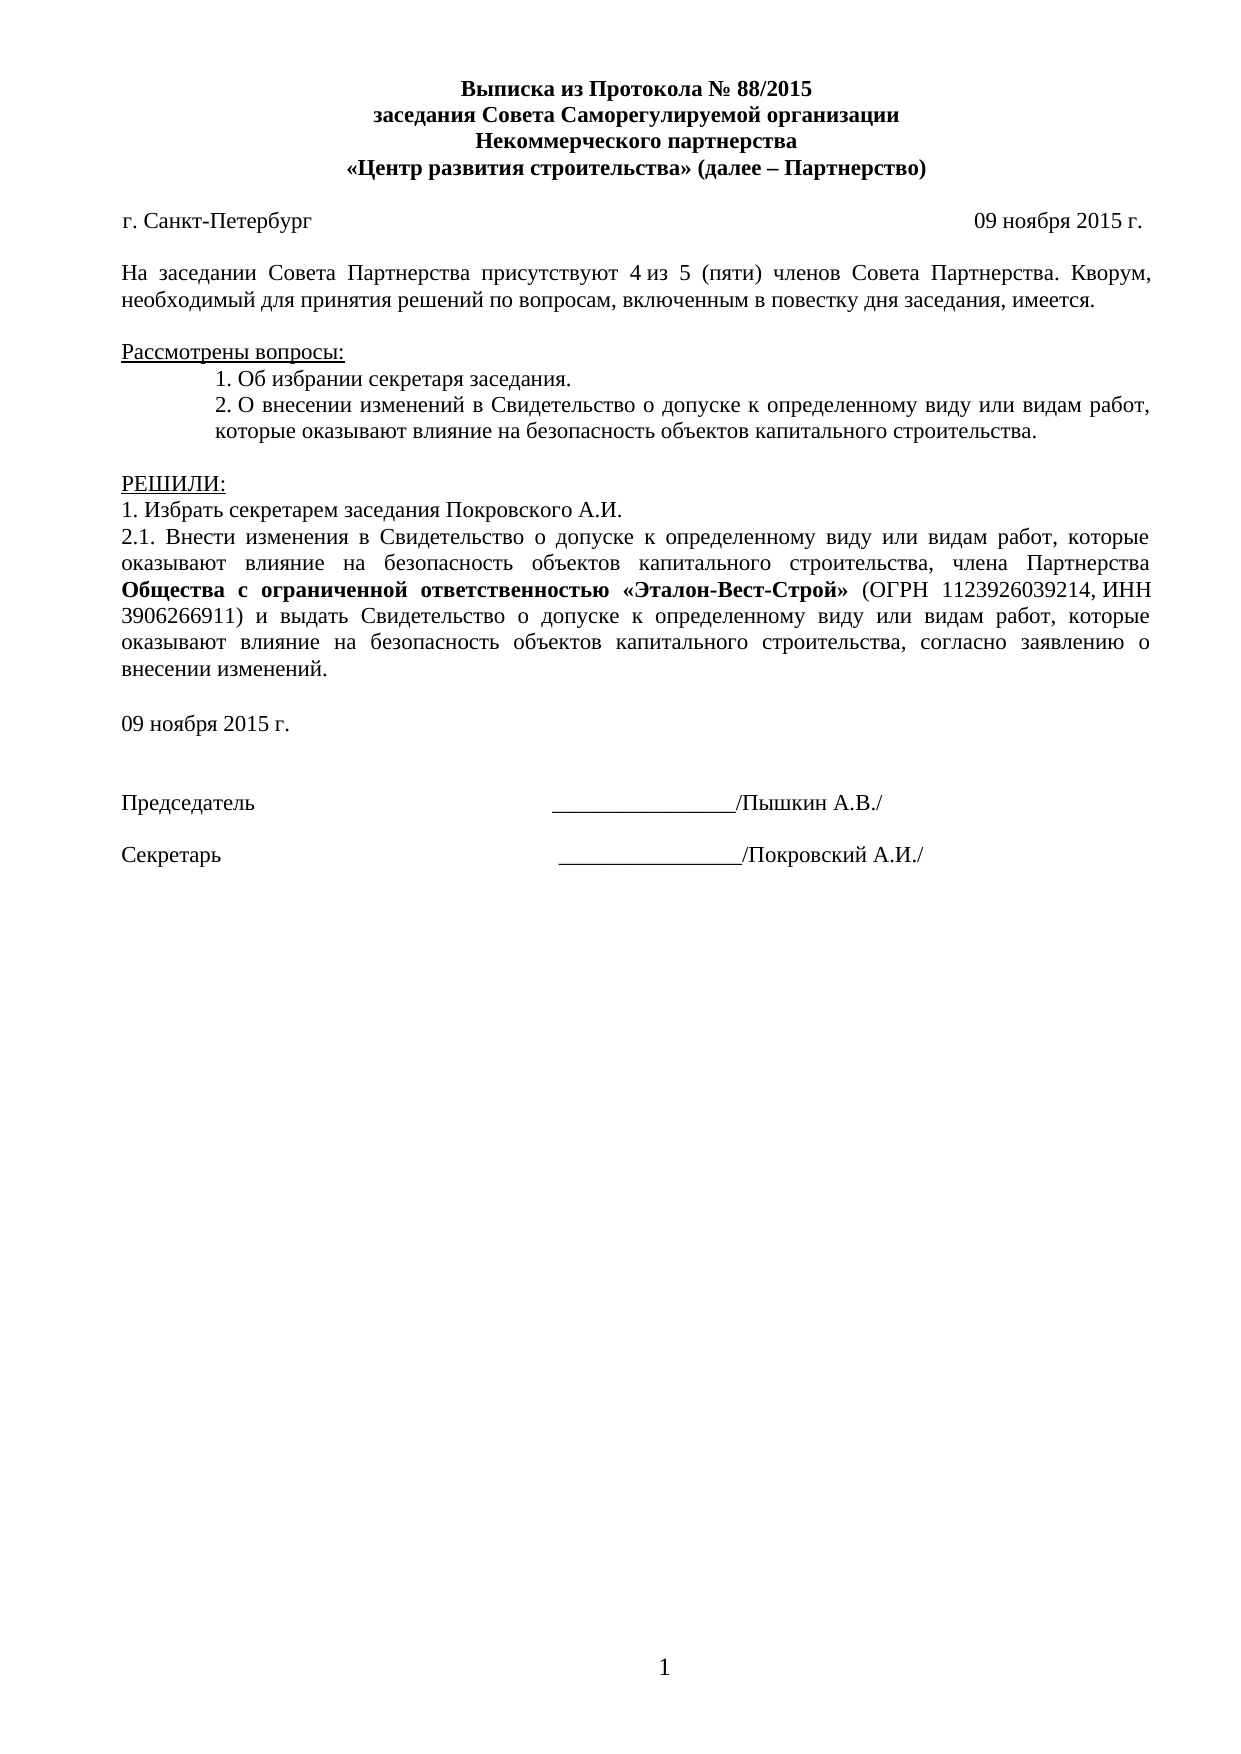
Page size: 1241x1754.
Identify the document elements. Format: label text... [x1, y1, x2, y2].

text заседания Совета Саморегулируемой организации [121, 101, 1152, 128]
text Выписка из Протокола № 88/2015 [121, 75, 1152, 101]
table_header г. Санкт-Петербург [111, 207, 632, 233]
text Некоммерческого партнерства [121, 128, 1152, 154]
text 1. Избрать секретарем заседания Покровского А.И. [121, 497, 1152, 523]
text На заседании Совета Партнерства присутствуют 4 из 5 (пяти) членов Совета Партнерства. Кворум, необходимый для принятия решений по вопросам, включенным в повестку дня заседания, имеется. [121, 259, 1152, 312]
text 09 ноября 2015 г. [121, 710, 1152, 736]
text «Центр развития строительства» (далее – Партнерство) [121, 154, 1152, 180]
text Секретарь ________________/Покровский А.И./ [121, 842, 1152, 868]
text 2. О внесении изменений в Свидетельство о допуске к определенному виду или видам работ, которые оказывают влияние на безопасность объектов капитального строительства. [215, 391, 1152, 444]
text РЕШИЛИ: [121, 470, 1152, 497]
text 2.1. Внести изменения в Свидетельство о допуске к определенному виду или видам работ, которые оказывают влияние на безопасность объектов капитального строительства, члена Партнерства Общества с ограниченной ответственностью «Эталон-Вест-Строй» (ОГРН 1123926039214, ИНН 3906266911) и выдать Свидетельство о допуске к определенному виду или видам работ, которые оказывают влияние на безопасность объектов капитального строительства, согласно заявлению о внесении изменений. [121, 523, 1152, 681]
text Председатель ________________/Пышкин А.В./ [121, 789, 1152, 815]
text 1. Об избрании секретаря заседания. [215, 365, 1152, 391]
text Рассмотрены вопросы: [121, 338, 1152, 365]
table_header 09 ноября 2015 г. [633, 207, 1154, 233]
